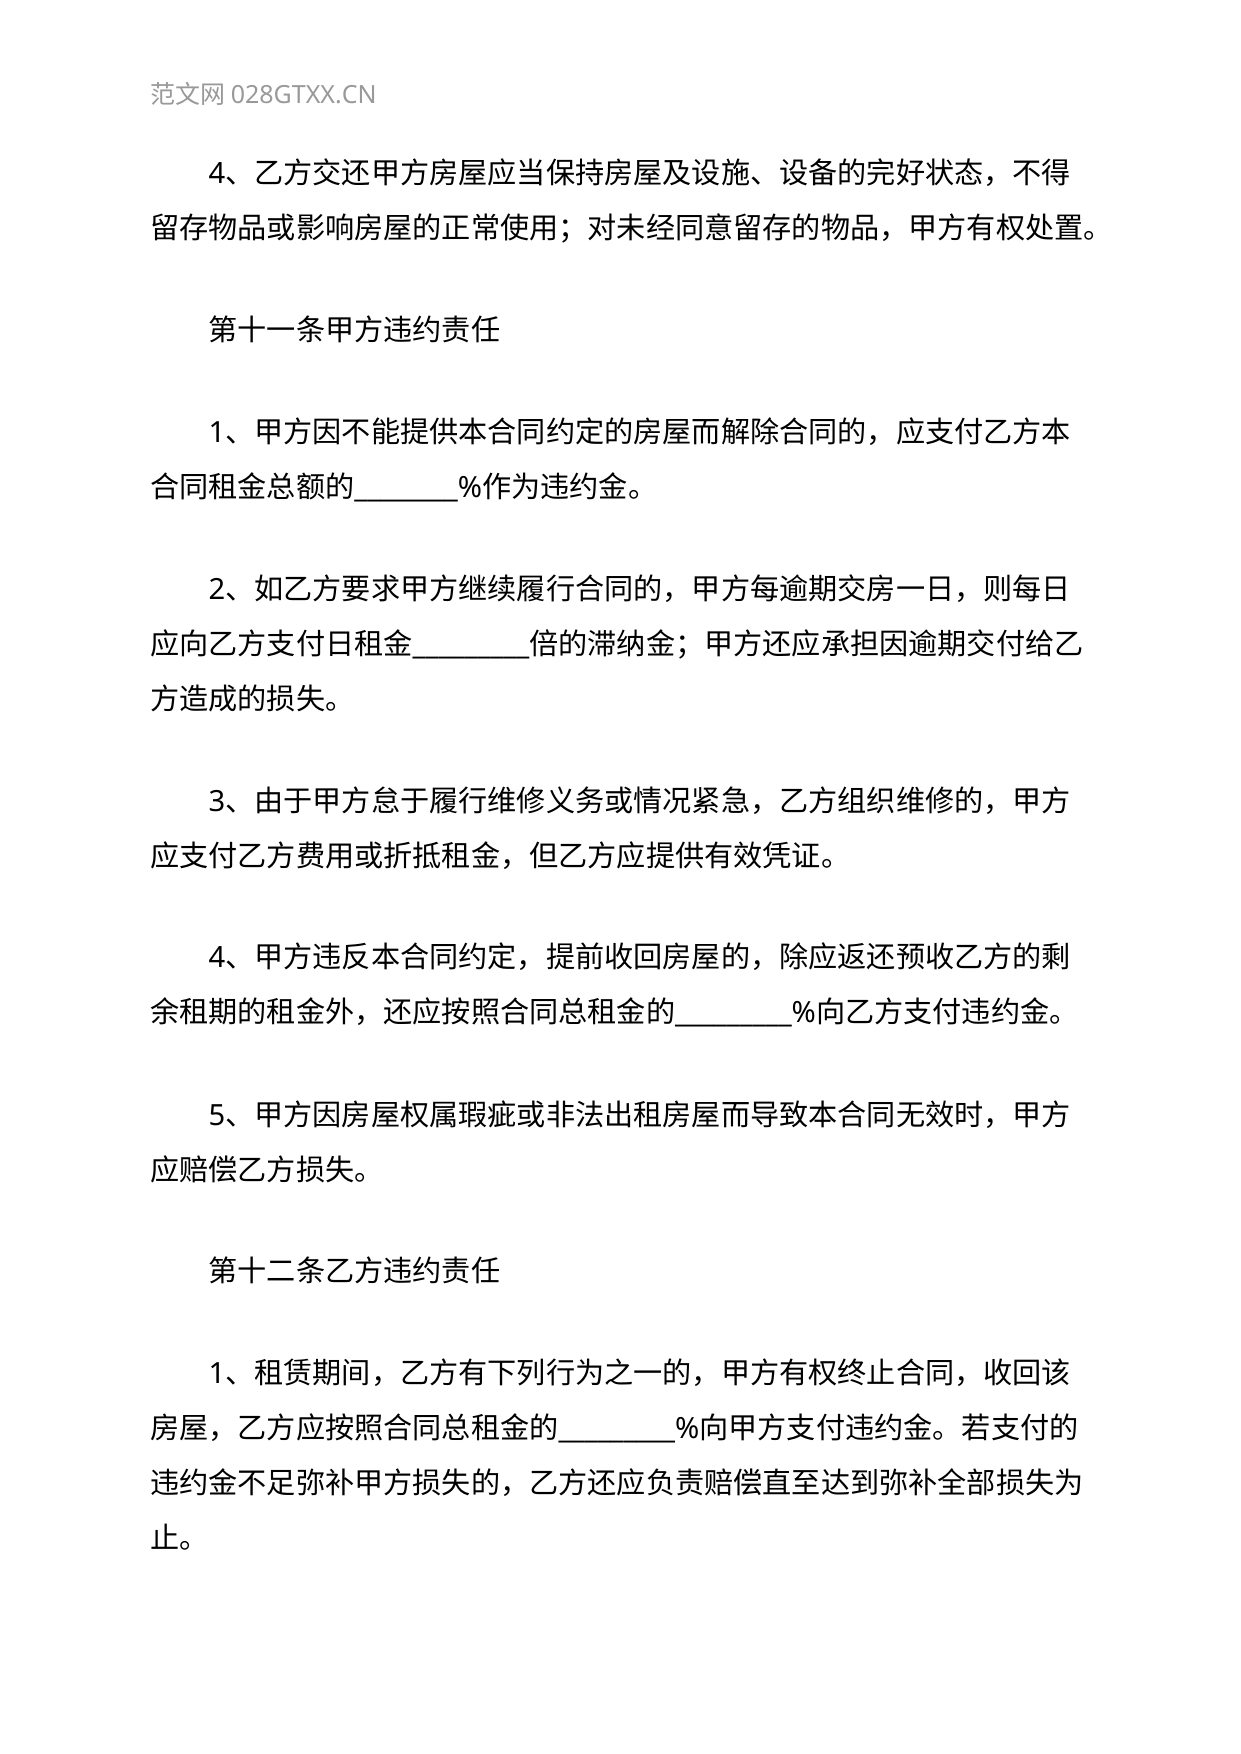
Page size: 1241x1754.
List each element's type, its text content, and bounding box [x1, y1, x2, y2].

text 1、甲方因不能提供本合同约定的房屋而解除合同的，应支付乙方本合同租金总额的________%作为违约金。 [150, 408, 1090, 506]
text 4、甲方违反本合同约定，提前收回房屋的，除应返还预收乙方的剩余租期的租金外，还应按照合同总租金的_________%向乙方支付违约金。 [150, 934, 1090, 1031]
text 第十二条乙方违约责任 [150, 1248, 1090, 1290]
text 5、甲方因房屋权属瑕疵或非法出租房屋而导致本合同无效时，甲方应赔偿乙方损失。 [150, 1091, 1090, 1188]
text 第十一条甲方违约责任 [150, 307, 1090, 349]
text 1、租赁期间，乙方有下列行为之一的，甲方有权终止合同，收回该房屋，乙方应按照合同总租金的_________%向甲方支付违约金。若支付的违约金不足弥补甲方损失的，乙方还应负责赔偿直至达到弥补全部损失为止。 [150, 1349, 1090, 1557]
text 4、乙方交还甲方房屋应当保持房屋及设施、设备的完好状态，不得留存物品或影响房屋的正常使用；对未经同意留存的物品，甲方有权处置。 [150, 150, 1090, 247]
text 2、如乙方要求甲方继续履行合同的，甲方每逾期交房一日，则每日应向乙方支付日租金_________倍的滞纳金；甲方还应承担因逾期交付给乙方造成的损失。 [150, 566, 1090, 718]
text 3、由于甲方怠于履行维修义务或情况紧急，乙方组织维修的，甲方应支付乙方费用或折抵租金，但乙方应提供有效凭证。 [150, 777, 1090, 874]
